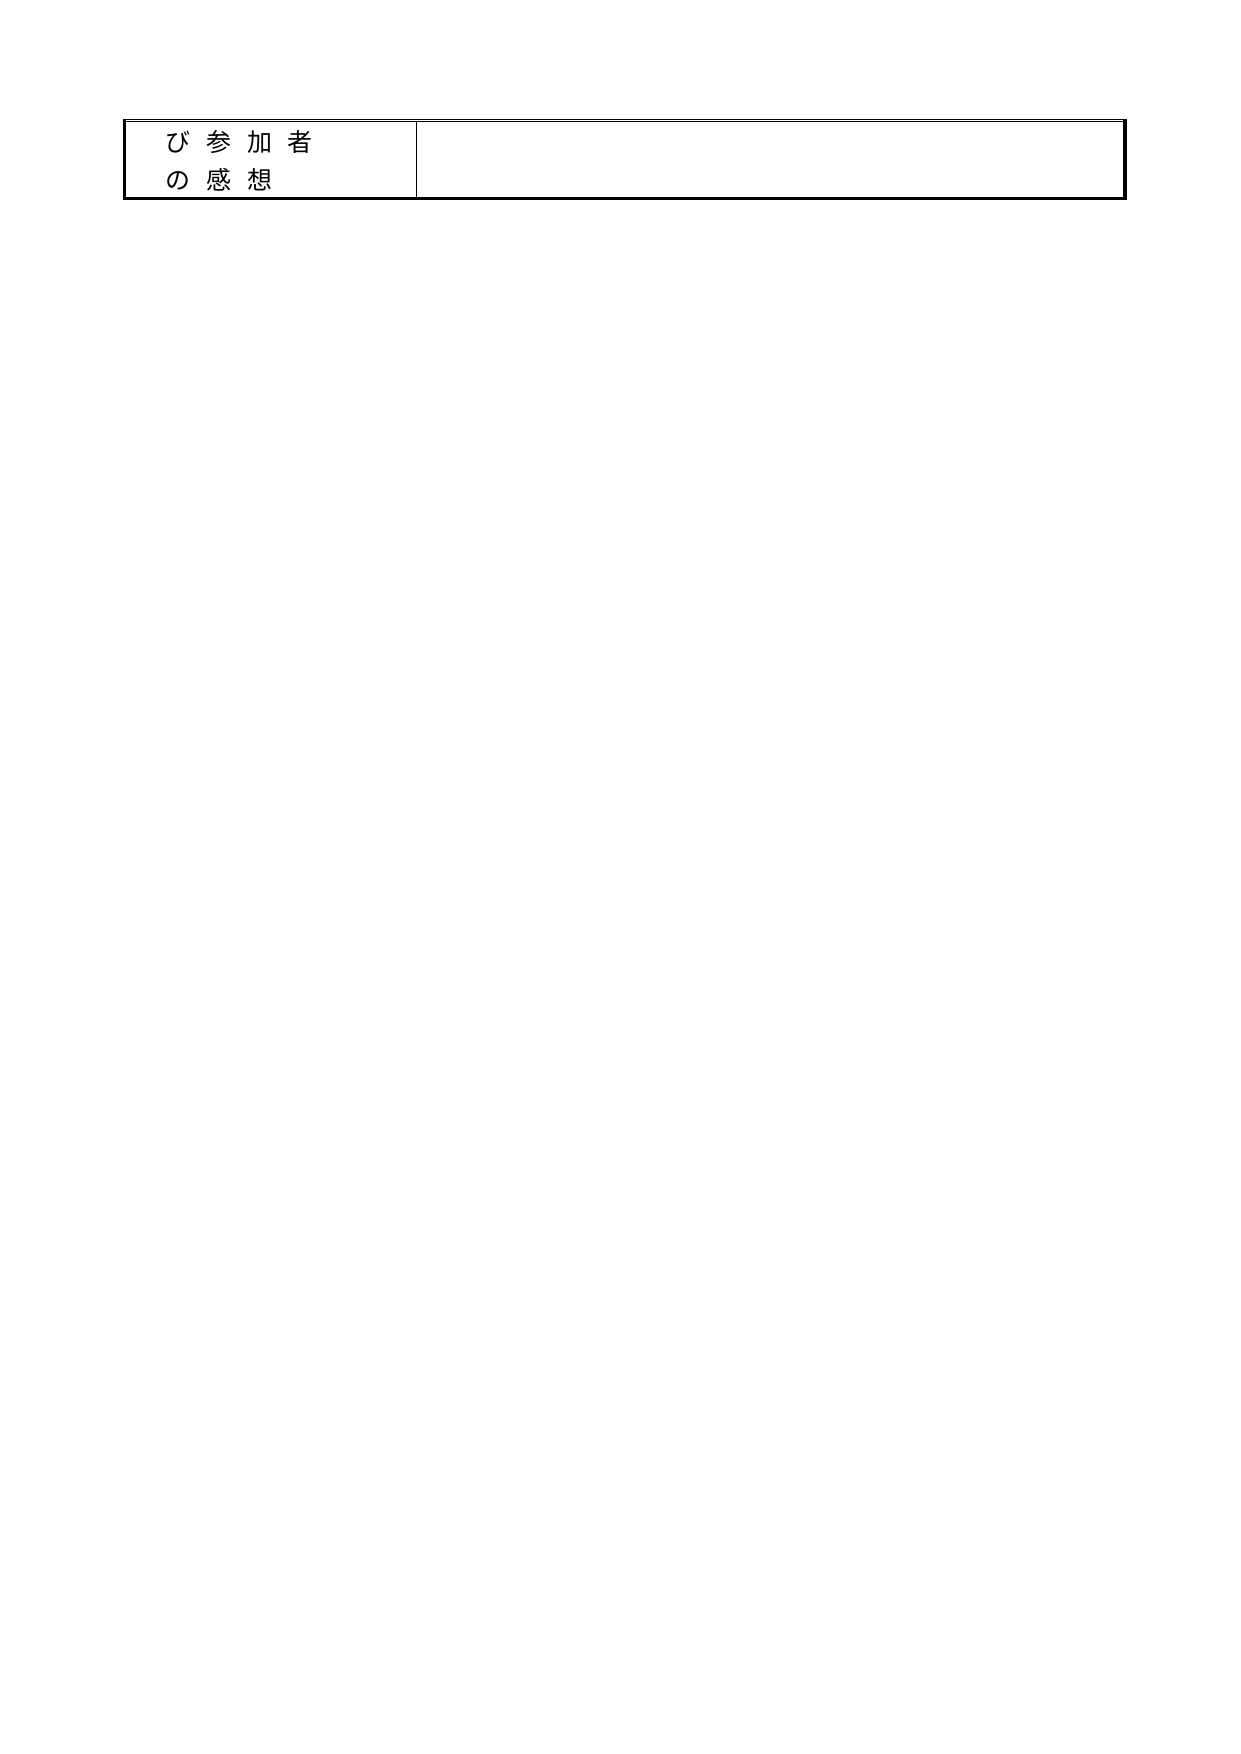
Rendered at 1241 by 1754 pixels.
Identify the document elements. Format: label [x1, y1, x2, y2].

table_cell [417, 122, 1123, 197]
table_cell [126, 122, 416, 197]
